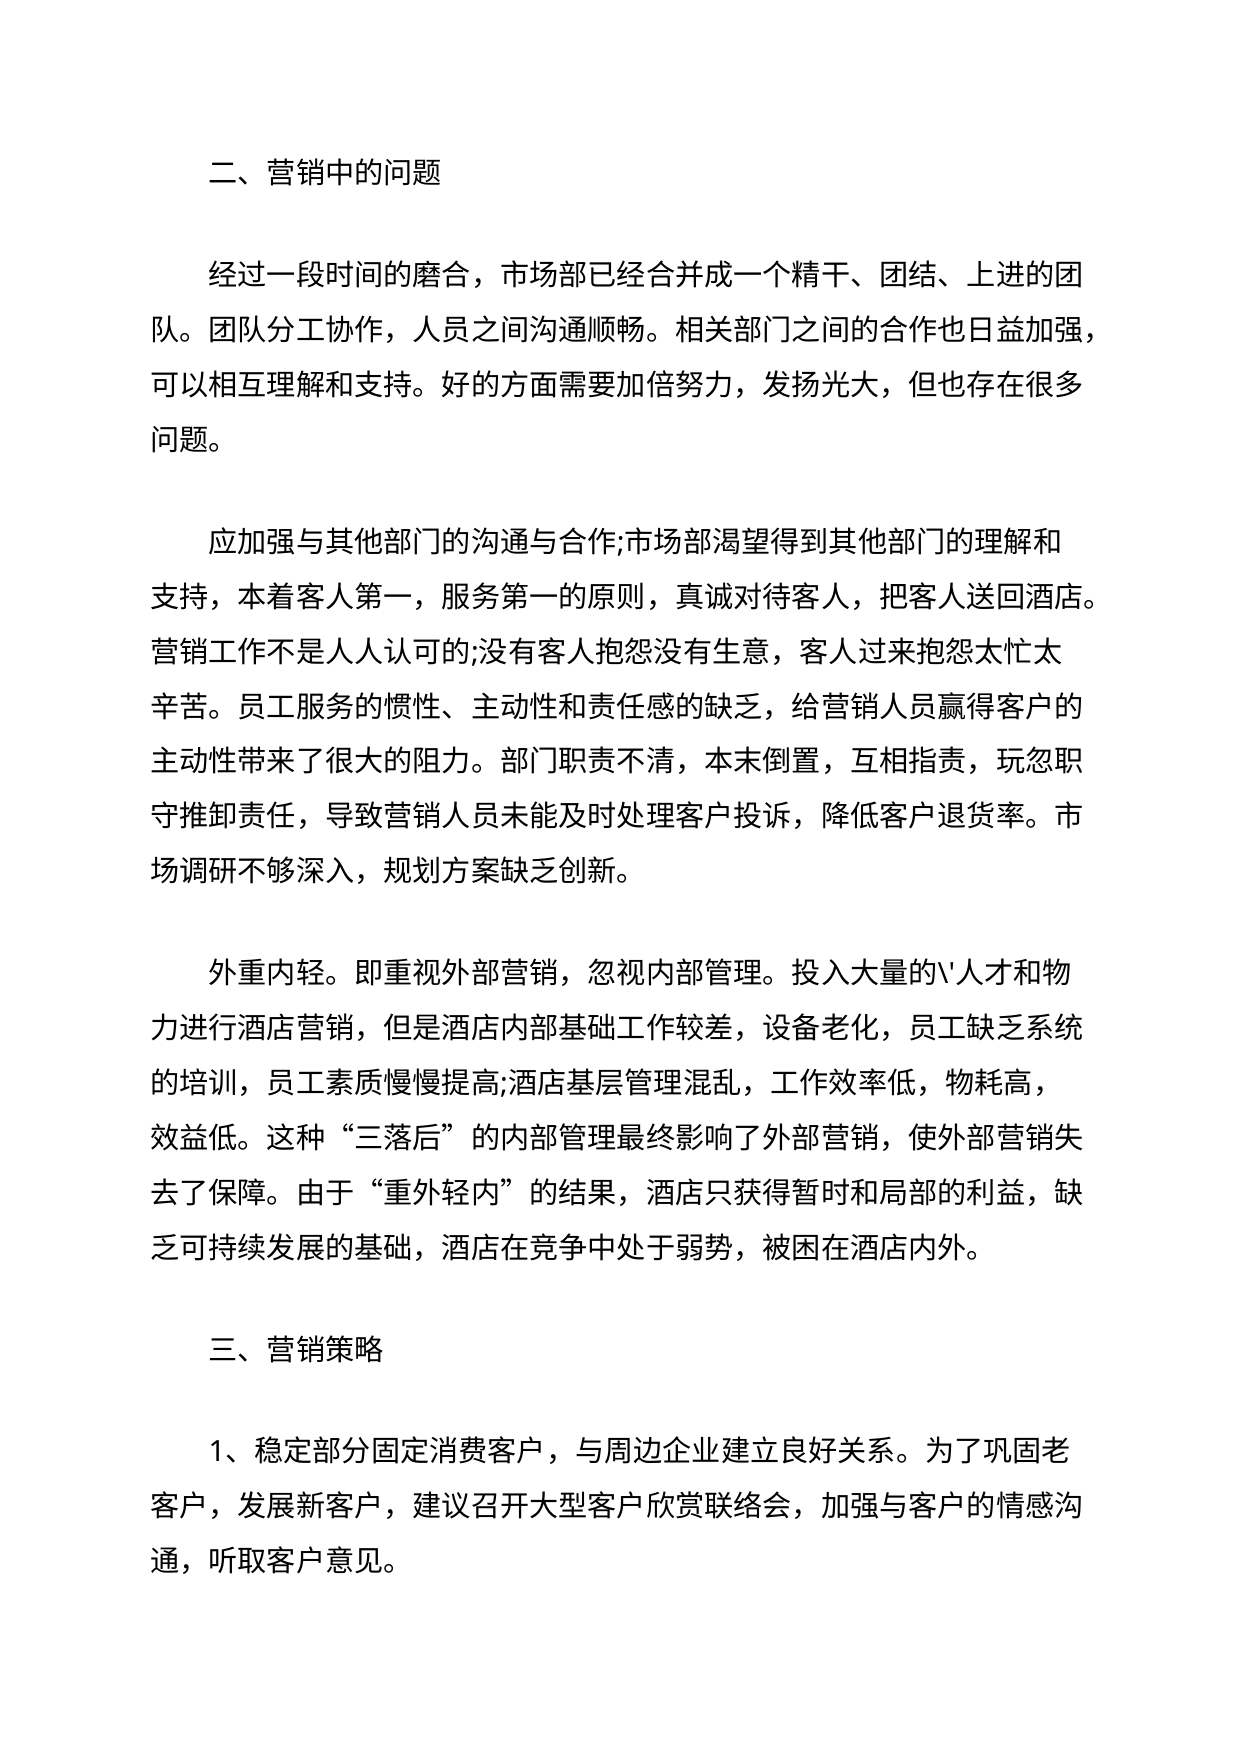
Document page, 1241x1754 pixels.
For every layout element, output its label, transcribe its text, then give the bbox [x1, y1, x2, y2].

text 应加强与其他部门的沟通与合作;市场部渴望得到其他部门的理解和支持，本着客人第一，服务第一的原则，真诚对待客人，把客人送回酒店。营销工作不是人人认可的;没有客人抱怨没有生意，客人过来抱怨太忙太辛苦。员工服务的惯性、主动性和责任感的缺乏，给营销人员赢得客户的主动性带来了很大的阻力。部门职责不清，本末倒置，互相指责，玩忽职守推卸责任，导致营销人员未能及时处理客户投诉，降低客户退货率。市场调研不够深入，规划方案缺乏创新。 [150, 518, 1090, 890]
text 三、营销策略 [150, 1326, 1090, 1368]
text 外重内轻。即重视外部营销，忽视内部管理。投入大量的\'人才和物力进行酒店营销，但是酒店内部基础工作较差，设备老化，员工缺乏系统的培训，员工素质慢慢提高;酒店基层管理混乱，工作效率低，物耗高，效益低。这种“三落后”的内部管理最终影响了外部营销，使外部营销失去了保障。由于“重外轻内”的结果，酒店只获得暂时和局部的利益，缺乏可持续发展的基础，酒店在竞争中处于弱势，被困在酒店内外。 [150, 949, 1090, 1267]
text 1、稳定部分固定消费客户，与周边企业建立良好关系。为了巩固老客户，发展新客户，建议召开大型客户欣赏联络会，加强与客户的情感沟通，听取客户意见。 [150, 1428, 1090, 1580]
text 二、营销中的问题 [150, 150, 1090, 192]
text 经过一段时间的磨合，市场部已经合并成一个精干、团结、上进的团队。团队分工协作，人员之间沟通顺畅。相关部门之间的合作也日益加强，可以相互理解和支持。好的方面需要加倍努力，发扬光大，但也存在很多问题。 [150, 252, 1090, 459]
